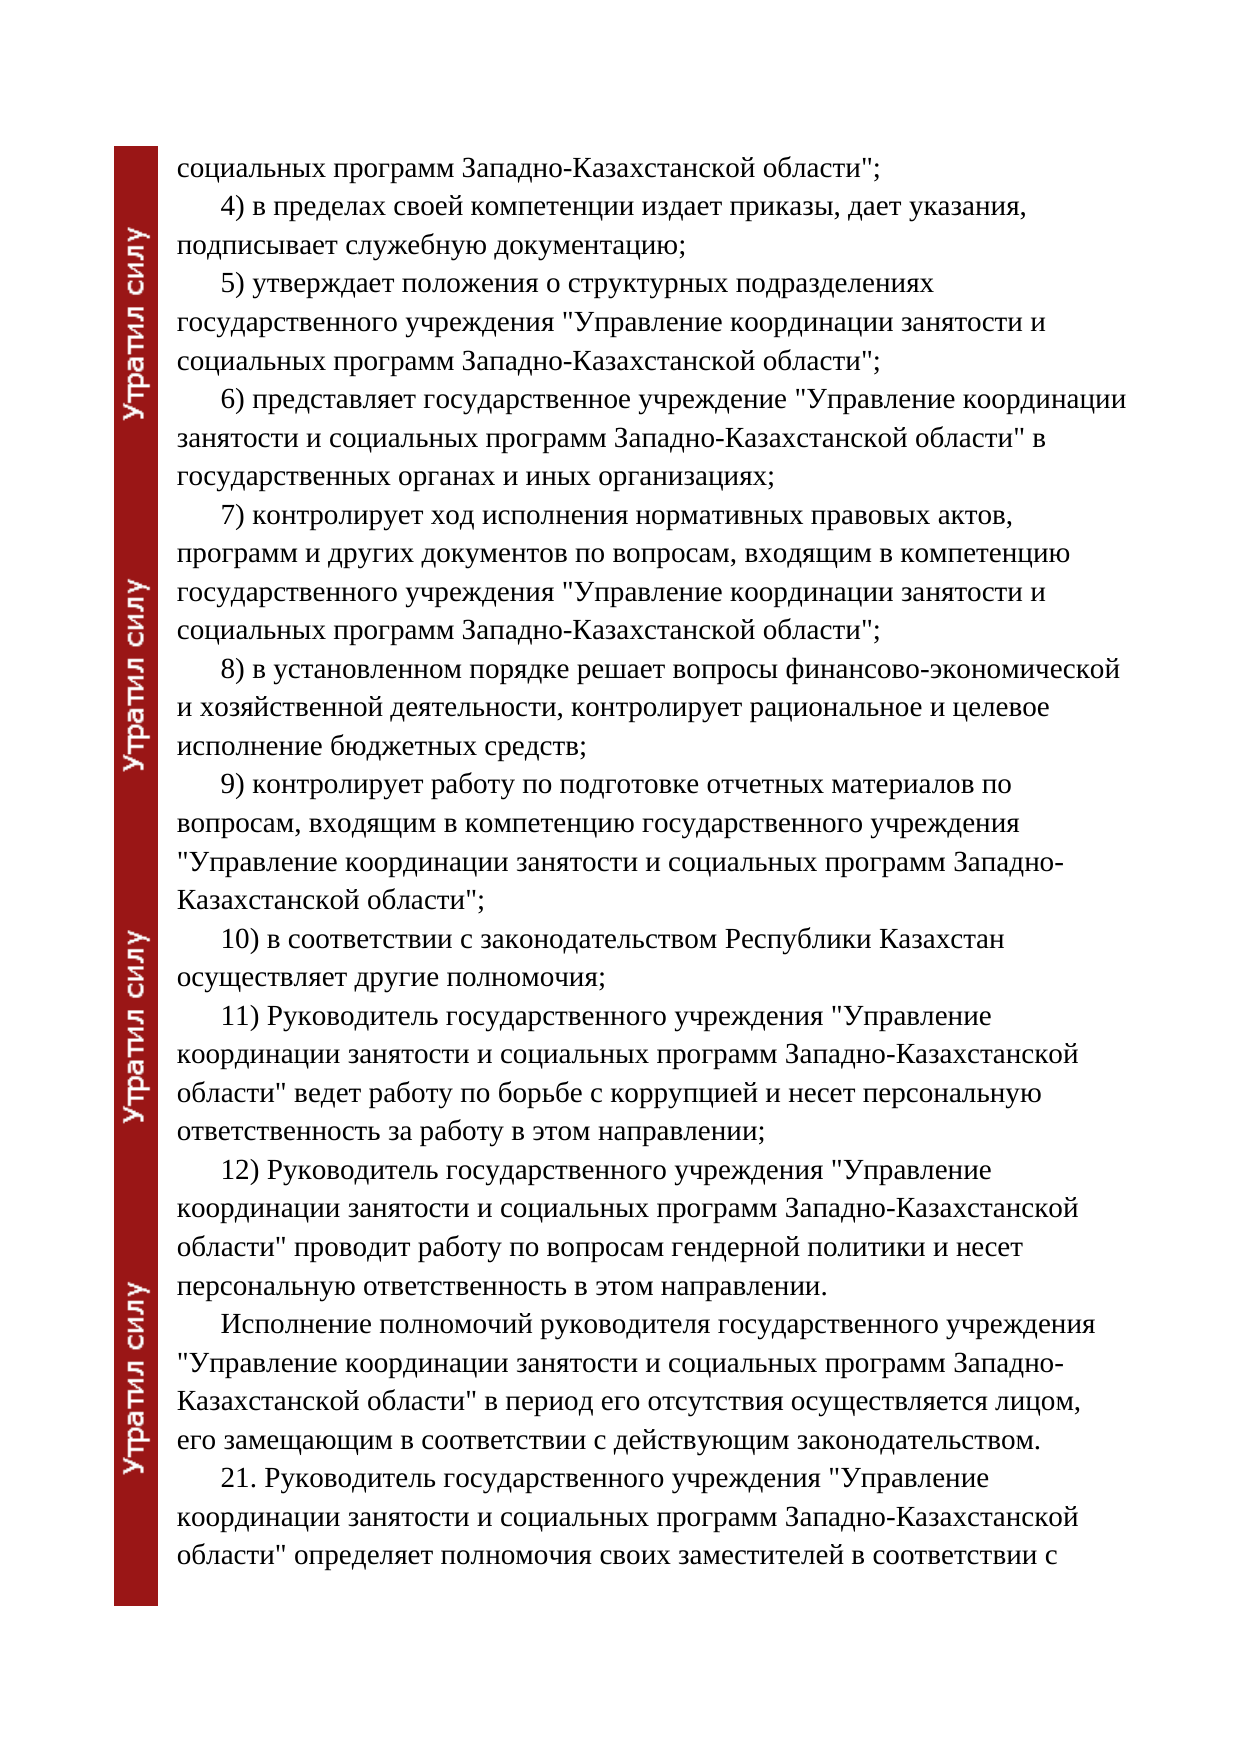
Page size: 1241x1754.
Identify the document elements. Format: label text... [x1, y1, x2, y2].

picture [114, 1571, 158, 1606]
picture [114, 146, 158, 150]
